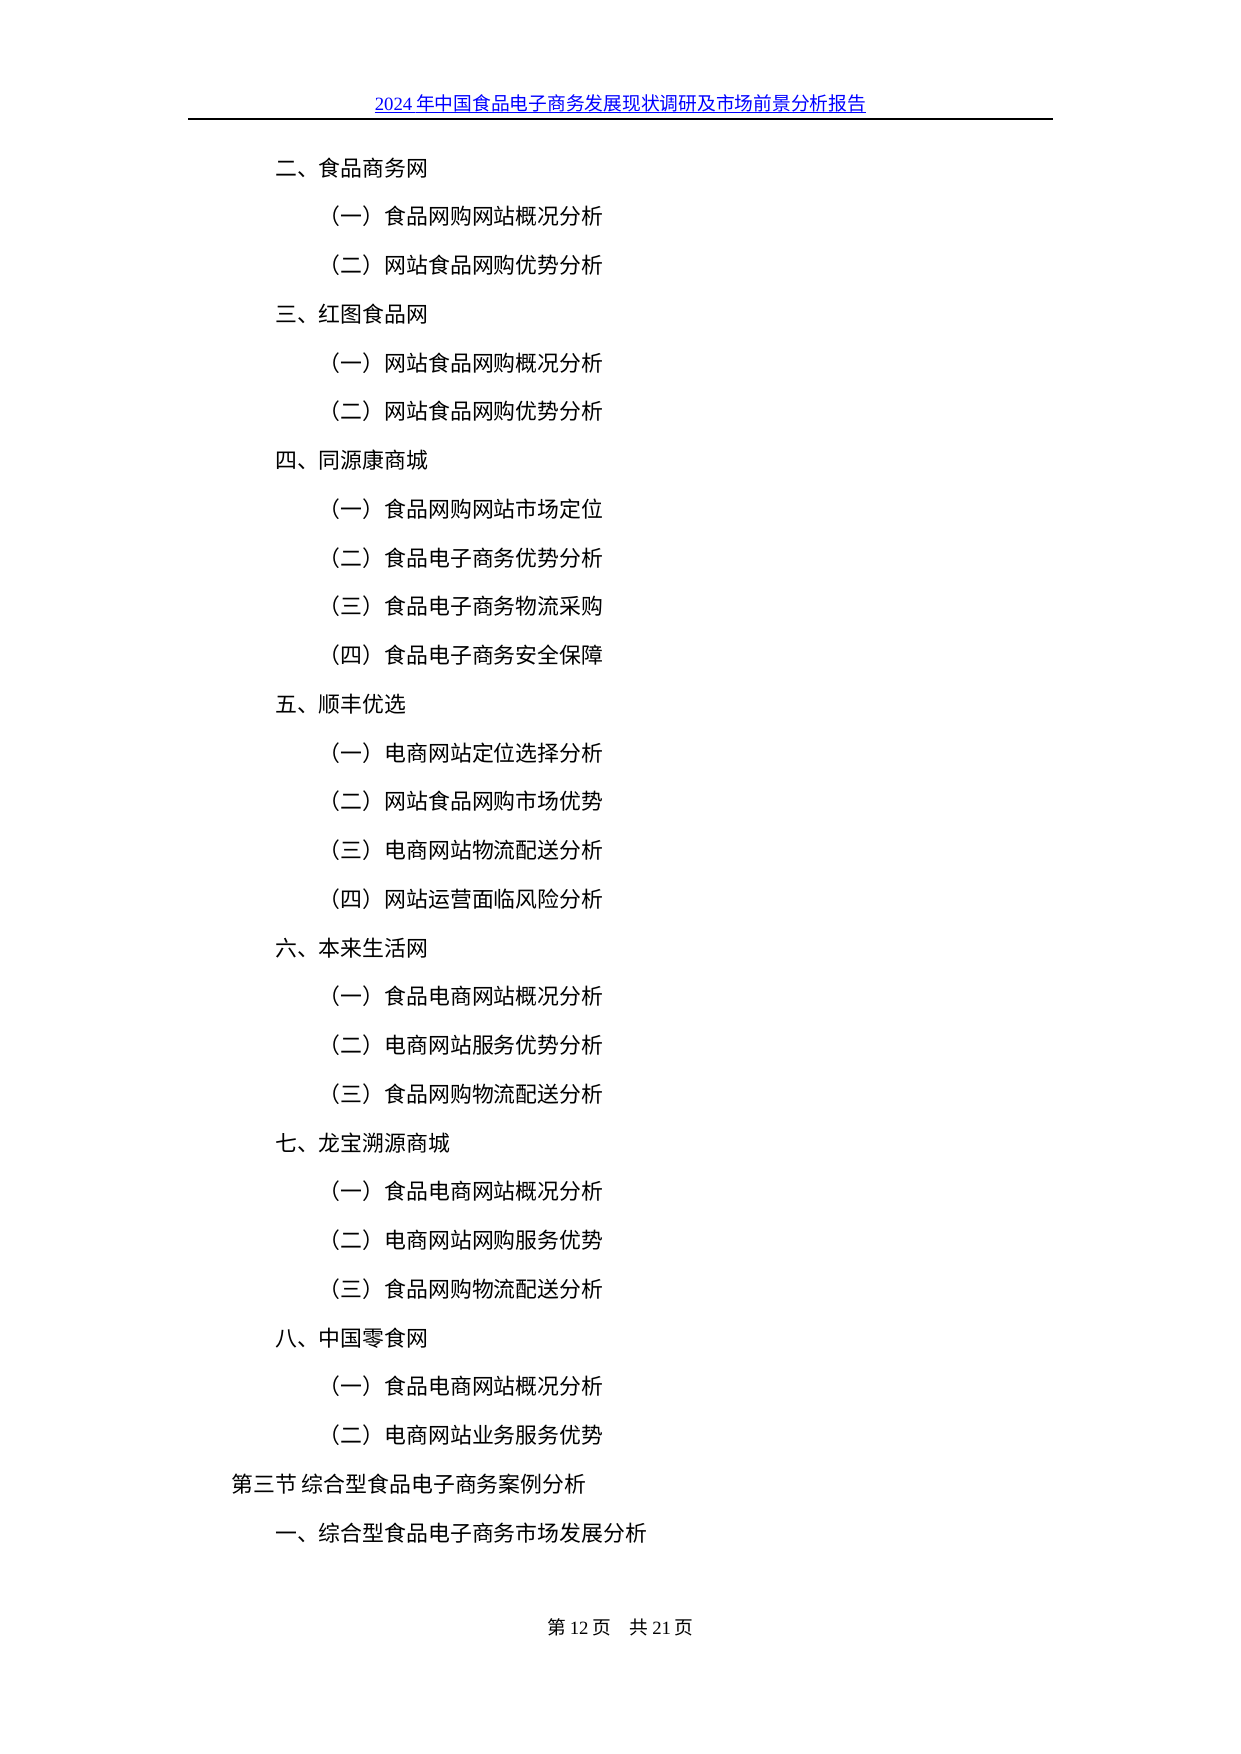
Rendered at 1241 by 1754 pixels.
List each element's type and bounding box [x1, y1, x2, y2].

text [187, 150, 1053, 1548]
